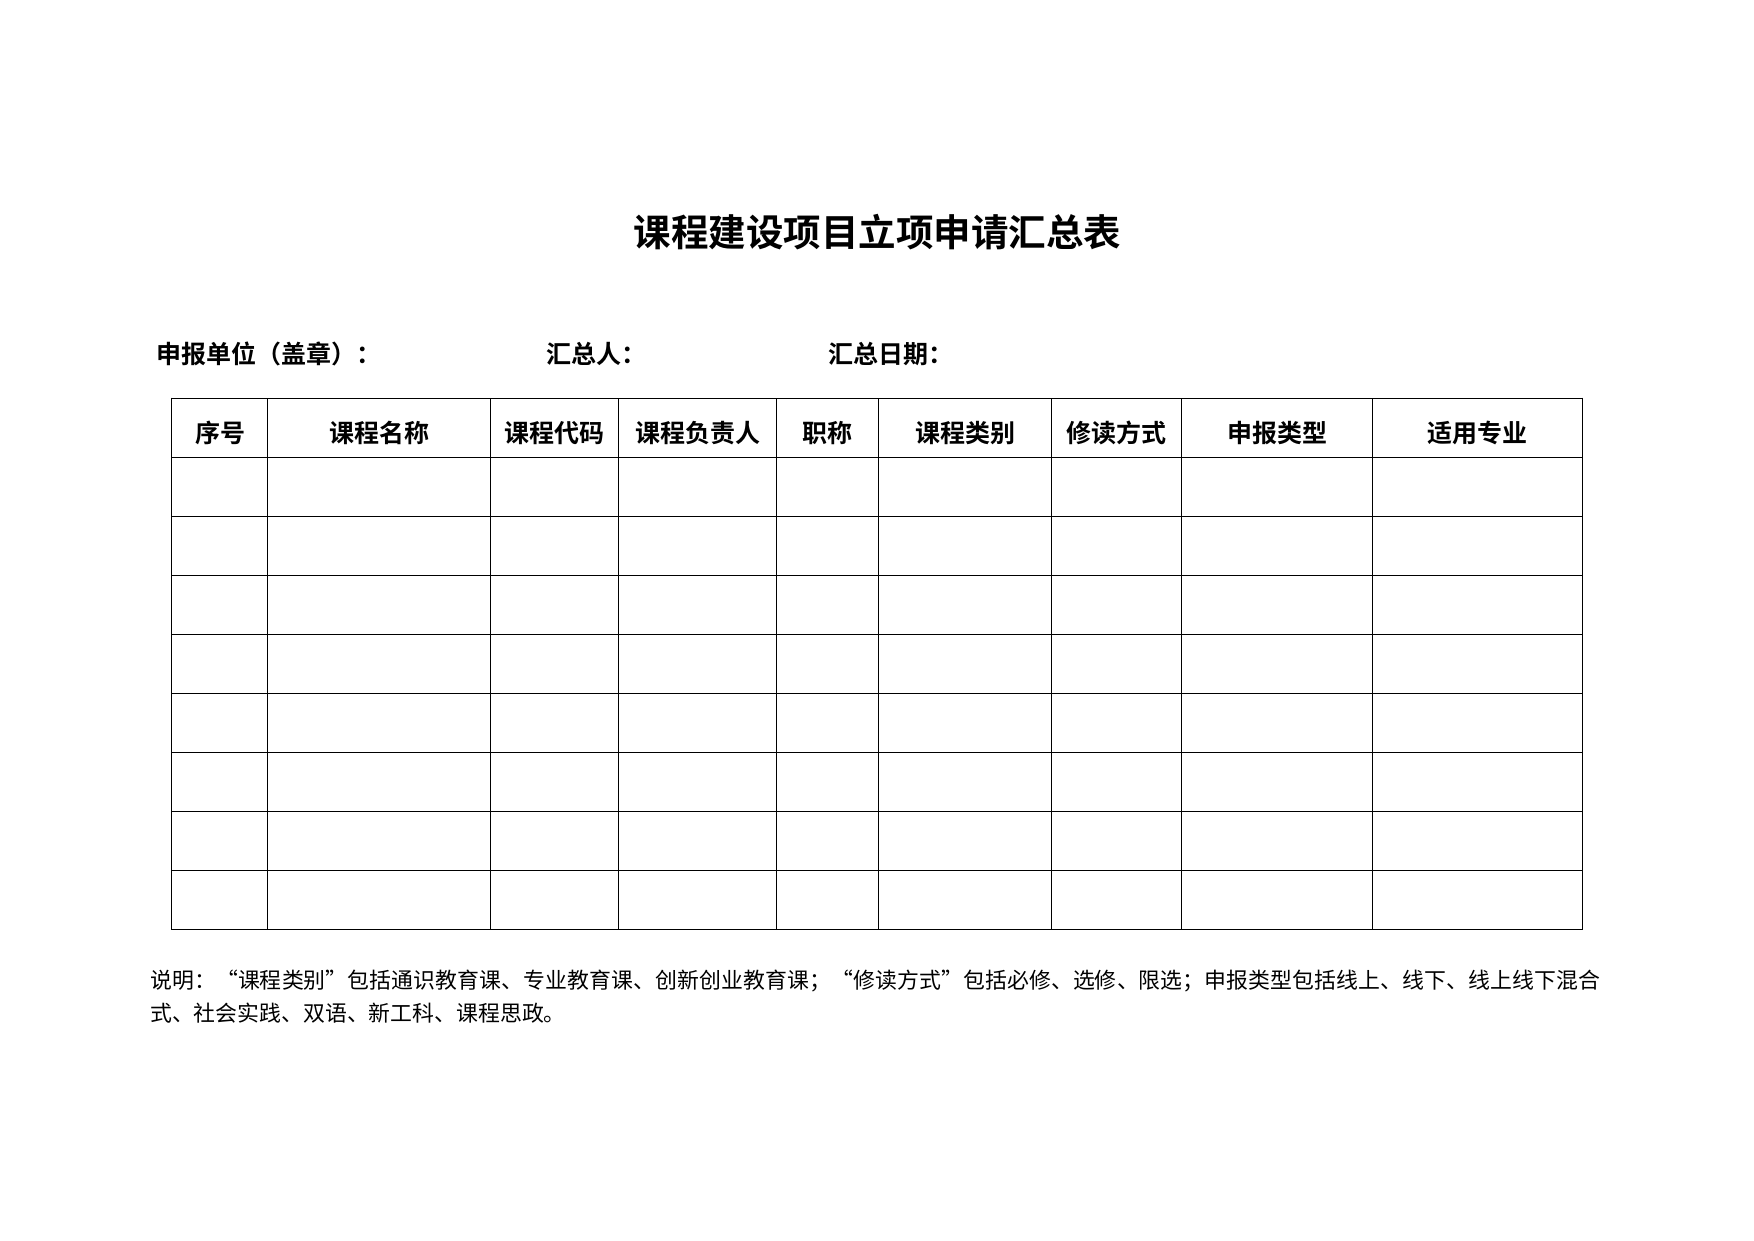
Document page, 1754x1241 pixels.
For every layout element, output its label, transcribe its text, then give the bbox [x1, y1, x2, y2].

table_header 课程名称 [268, 399, 490, 457]
table_cell [491, 871, 618, 929]
table_cell [491, 576, 618, 634]
table_cell [1373, 517, 1582, 575]
table_cell [879, 576, 1051, 634]
table_cell [1373, 694, 1582, 752]
table_cell [491, 753, 618, 811]
table_cell [777, 517, 878, 575]
table_cell [879, 458, 1051, 516]
table_cell [268, 753, 490, 811]
table_cell [1373, 812, 1582, 870]
table_cell [268, 812, 490, 870]
table_cell [777, 576, 878, 634]
table_cell [1182, 635, 1372, 693]
table_cell [619, 576, 776, 634]
table_cell [268, 458, 490, 516]
table_cell [1052, 753, 1181, 811]
table_cell [268, 517, 490, 575]
table_cell [1052, 458, 1181, 516]
table_cell [1182, 458, 1372, 516]
table_cell [268, 635, 490, 693]
table_cell [1182, 812, 1372, 870]
text 课程建设项目立项申请汇总表 [150, 198, 1604, 263]
table_cell [1373, 871, 1582, 929]
table_cell [879, 694, 1051, 752]
table_header 课程负责人 [619, 399, 776, 457]
table_header 适用专业 [1373, 399, 1582, 457]
table_cell [1052, 871, 1181, 929]
table_cell [777, 871, 878, 929]
table_cell [1052, 812, 1181, 870]
table_cell [1052, 694, 1181, 752]
table_cell [619, 812, 776, 870]
table_cell [879, 871, 1051, 929]
table_cell [172, 753, 267, 811]
table_cell [1373, 576, 1582, 634]
table_cell [172, 517, 267, 575]
table_cell [619, 694, 776, 752]
table_cell [491, 694, 618, 752]
table_cell [491, 458, 618, 516]
table_cell [172, 812, 267, 870]
table_cell [777, 635, 878, 693]
text 说明：“课程类别”包括通识教育课、专业教育课、创新创业教育课；“修读方式”包括必修、选修、限选；申报类型包括线上、线下、线上线下混合式、社会实践、双语、新工科、课程思政。 [150, 963, 1604, 1028]
table_cell [879, 812, 1051, 870]
table_cell [1373, 458, 1582, 516]
table_cell [777, 694, 878, 752]
table_cell [1182, 576, 1372, 634]
table_cell [619, 517, 776, 575]
table_cell [1373, 753, 1582, 811]
table_cell [879, 635, 1051, 693]
table_header 申报类型 [1182, 399, 1372, 457]
table_cell [491, 635, 618, 693]
table_cell [1052, 576, 1181, 634]
table_cell [619, 458, 776, 516]
table_cell [879, 753, 1051, 811]
text 申报单位（盖章）： 汇总人： 汇总日期： [150, 320, 1604, 385]
table_cell [777, 753, 878, 811]
table_cell [172, 694, 267, 752]
table_cell [777, 458, 878, 516]
table_cell [619, 871, 776, 929]
table_cell [777, 812, 878, 870]
table_cell [491, 812, 618, 870]
table_cell [879, 517, 1051, 575]
table_cell [619, 753, 776, 811]
table_cell [1373, 635, 1582, 693]
table_cell [268, 576, 490, 634]
table_cell [619, 635, 776, 693]
table_cell [491, 517, 618, 575]
table_cell [1182, 517, 1372, 575]
table_cell [172, 635, 267, 693]
table_header 修读方式 [1052, 399, 1181, 457]
table_cell [172, 458, 267, 516]
table_cell [268, 694, 490, 752]
table_cell [1052, 635, 1181, 693]
table_header 课程类别 [879, 399, 1051, 457]
table_cell [1052, 517, 1181, 575]
table_cell [172, 871, 267, 929]
table_cell [1182, 694, 1372, 752]
table_header 职称 [777, 399, 878, 457]
table_header 课程代码 [491, 399, 618, 457]
table_cell [1182, 871, 1372, 929]
table_cell [172, 576, 267, 634]
table_header 序号 [172, 399, 267, 457]
table_cell [1182, 753, 1372, 811]
table_cell [268, 871, 490, 929]
